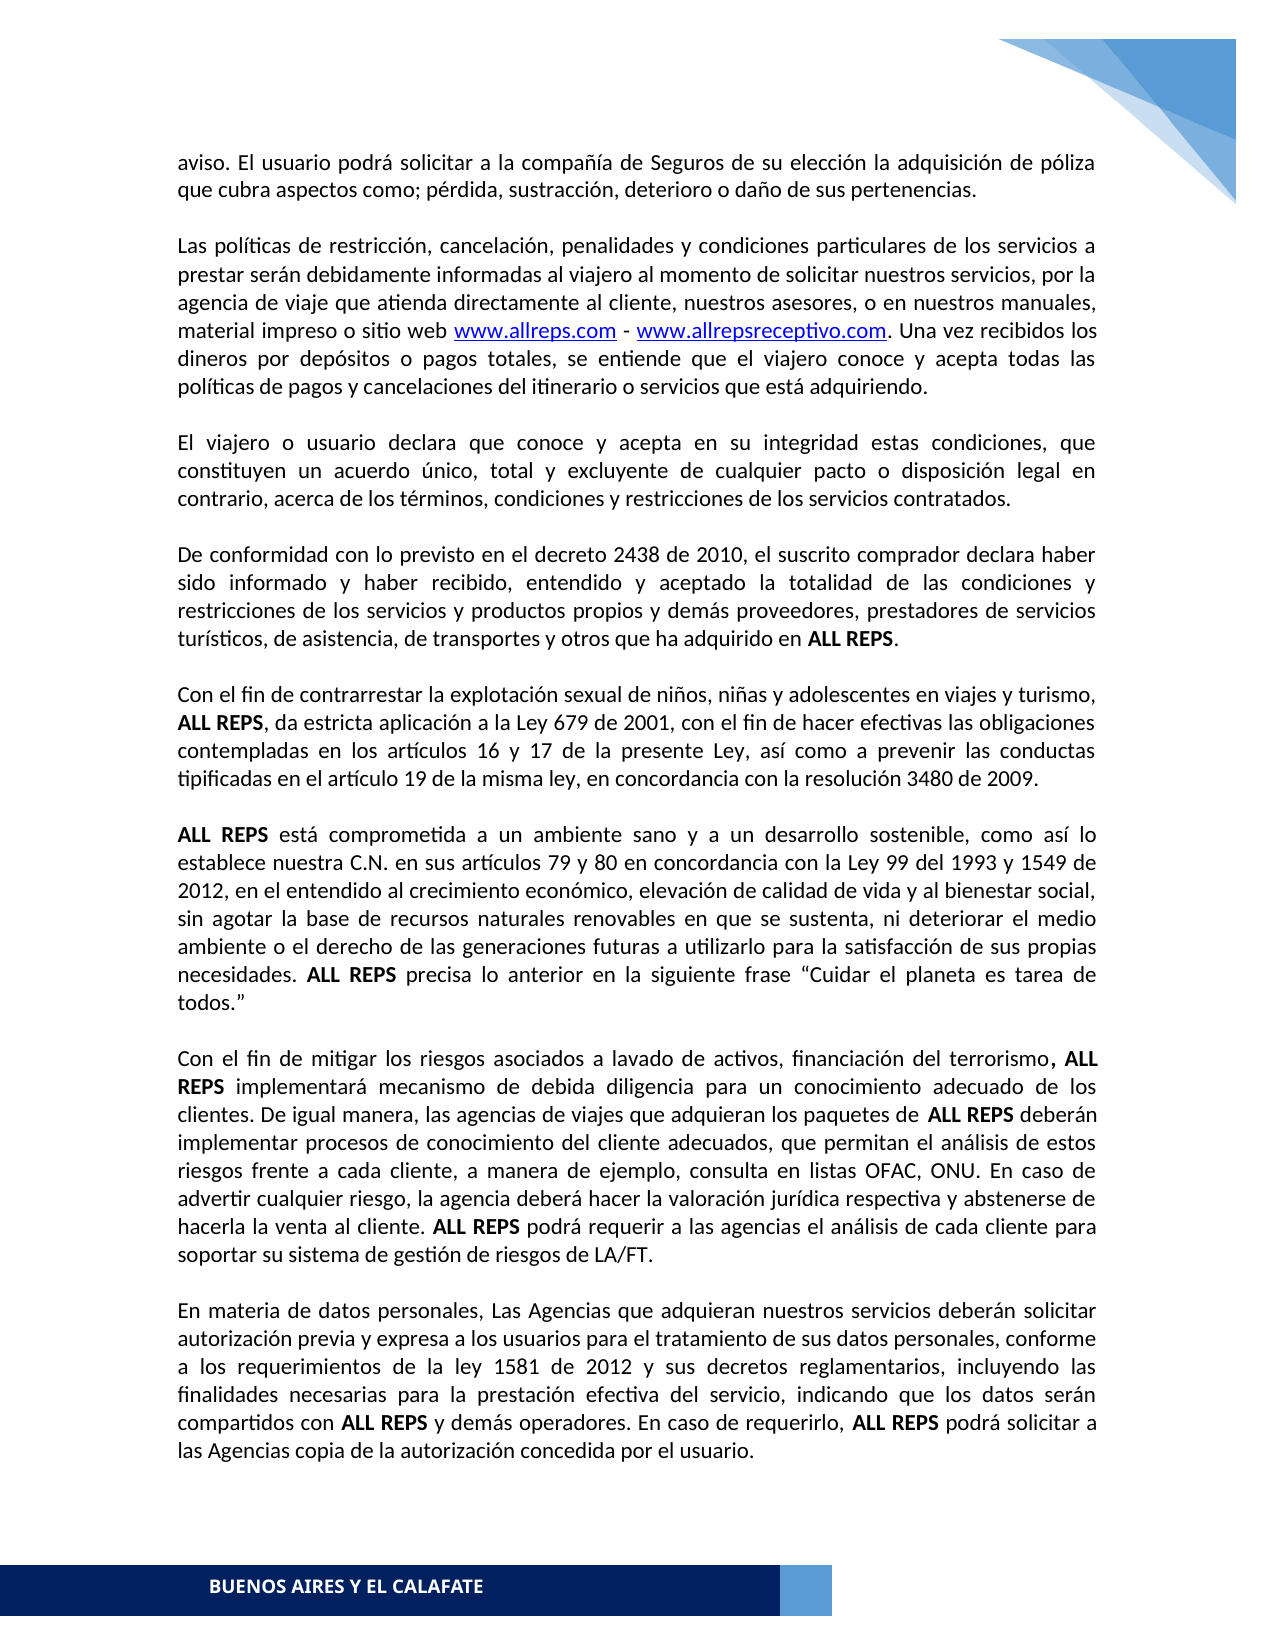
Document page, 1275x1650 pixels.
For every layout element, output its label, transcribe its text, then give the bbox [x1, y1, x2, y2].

text El viajero o usuario declara que conoce y acepta en su integridad estas condiciones, que constituyen un acuerdo único, total y excluyente de cualquier pacto o disposición legal en contrario, acerca de los términos, condiciones y restricciones de los servicios contratados. [177, 428, 1098, 512]
text Las políticas de restricción, cancelación, penalidades y condiciones particulares de los servicios a prestar serán debidamente informadas al viajero al momento de solicitar nuestros servicios, por la agencia de viaje que atienda directamente al cliente, nuestros asesores, o en nuestros manuales, material impreso o sitio web www.allreps.com - www.allrepsreceptivo.com. Una vez recibidos los dineros por depósitos o pagos totales, se entiende que el viajero conoce y acepta todas las políticas de pagos y cancelaciones del itinerario o servicios que está adquiriendo. [177, 232, 1098, 400]
text De conformidad con lo previsto en el decreto 2438 de 2010, el suscrito comprador declara haber sido informado y haber recibido, entendido y aceptado la totalidad de las condiciones y restricciones de los servicios y productos propios y demás proveedores, prestadores de servicios turísticos, de asistencia, de transportes y otros que ha adquirido en ALL REPS. [177, 540, 1098, 652]
text ALL REPS está comprometida a un ambiente sano y a un desarrollo sostenible, como así lo establece nuestra C.N. en sus artículos 79 y 80 en concordancia con la Ley 99 del 1993 y 1549 de 2012, en el entendido al crecimiento económico, elevación de calidad de vida y al bienestar social, sin agotar la base de recursos naturales renovables en que se sustenta, ni deteriorar el medio ambiente o el derecho de las generaciones futuras a utilizarlo para la satisfacción de sus propias necesidades. ALL REPS precisa lo anterior en la siguiente frase “Cuidar el planeta es tarea de todos.” [177, 820, 1098, 1016]
text Con el fin de mitigar los riesgos asociados a lavado de activos, financiación del terrorismo, ALL REPS implementará mecanismo de debida diligencia para un conocimiento adecuado de los clientes. De igual manera, las agencias de viajes que adquieran los paquetes de ALL REPS deberán implementar procesos de conocimiento del cliente adecuados, que permitan el análisis de estos riesgos frente a cada cliente, a manera de ejemplo, consulta en listas OFAC, ONU. En caso de advertir cualquier riesgo, la agencia deberá hacer la valoración jurídica respectiva y abstenerse de hacerla la venta al cliente. ALL REPS podrá requerir a las agencias el análisis de cada cliente para soportar su sistema de gestión de riesgos de LA/FT. [177, 1044, 1098, 1268]
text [177, 148, 1098, 204]
picture [997, 39, 1236, 205]
text Con el fin de contrarrestar la explotación sexual de niños, niñas y adolescentes en viajes y turismo, ALL REPS, da estricta aplicación a la Ley 679 de 2001, con el fin de hacer efectivas las obligaciones contempladas en los artículos 16 y 17 de la presente Ley, así como a prevenir las conductas tipificadas en el artículo 19 de la misma ley, en concordancia con la resolución 3480 de 2009. [177, 680, 1098, 792]
text En materia de datos personales, Las Agencias que adquieran nuestros servicios deberán solicitar autorización previa y expresa a los usuarios para el tratamiento de sus datos personales, conforme a los requerimientos de la ley 1581 de 2012 y sus decretos reglamentarios, incluyendo las finalidades necesarias para la prestación efectiva del servicio, indicando que los datos serán compartidos con ALL REPS y demás operadores. En caso de requerirlo, ALL REPS podrá solicitar a las Agencias copia de la autorización concedida por el usuario. [177, 1296, 1098, 1464]
